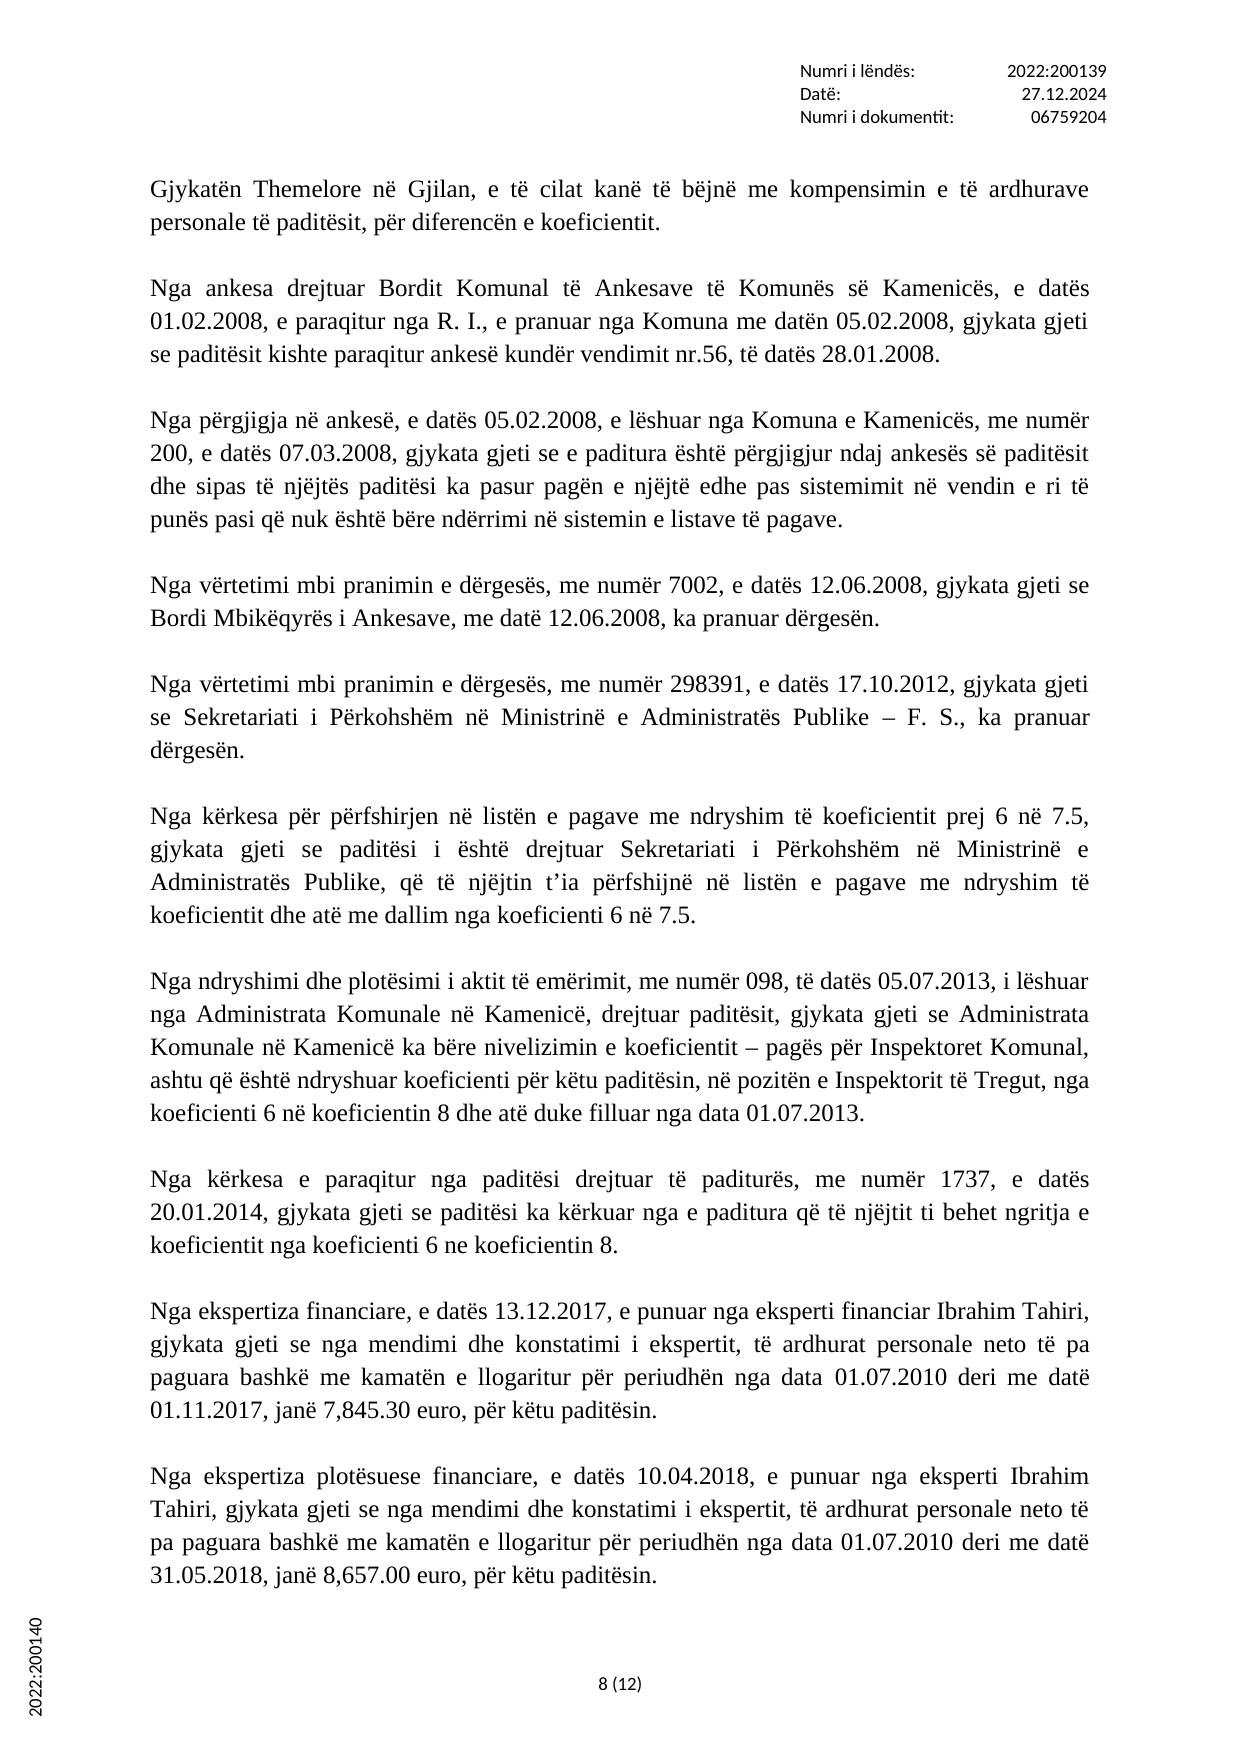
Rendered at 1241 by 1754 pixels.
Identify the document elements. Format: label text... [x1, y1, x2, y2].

text Nga ndryshimi dhe plotësimi i aktit të emërimit, me numër 098, të datës 05.07.2013, i lëshuar nga Administrata Komunale në Kamenicë, drejtuar paditësit, gjykata gjeti se Administrata Komunale në Kamenicë ka bëre nivelizimin e koeficientit – pagës për Inspektoret Komunal, ashtu që është ndryshuar koeficienti për këtu paditësin, në pozitën e Inspektorit të Tregut, nga koeficienti 6 në koeficientin 8 dhe atë duke filluar nga data 01.07.2013. [150, 966, 1090, 1127]
text Nga ekspertiza plotësuese financiare, e datës 10.04.2018, e punuar nga eksperti Ibrahim Tahiri, gjykata gjeti se nga mendimi dhe konstatimi i ekspertit, të ardhurat personale neto të pa paguara bashkë me kamatën e llogaritur për periudhën nga data 01.07.2010 deri me datë 31.05.2018, janë 8,657.00 euro, për këtu paditësin. [150, 1461, 1090, 1589]
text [150, 174, 1090, 235]
text Nga përgjigja në ankesë, e datës 05.02.2008, e lëshuar nga Komuna e Kamenicës, me numër 200, e datës 07.03.2008, gjykata gjeti se e paditura është përgjigjur ndaj ankesës së paditësit dhe sipas të njëjtës paditësi ka pasur pagën e njëjtë edhe pas sistemimit në vendin e ri të punës pasi që nuk është bëre ndërrimi në sistemin e listave të pagave. [150, 405, 1090, 533]
text Nga ekspertiza financiare, e datës 13.12.2017, e punuar nga eksperti financiar Ibrahim Tahiri, gjykata gjeti se nga mendimi dhe konstatimi i ekspertit, të ardhurat personale neto të pa paguara bashkë me kamatën e llogaritur për periudhën nga data 01.07.2010 deri me datë 01.11.2017, janë 7,845.30 euro, për këtu paditësin. [150, 1296, 1090, 1424]
text Nga kërkesa e paraqitur nga paditësi drejtuar të paditurës, me numër 1737, e datës 20.01.2014, gjykata gjeti se paditësi ka kërkuar nga e paditura që të njëjtit ti behet ngritja e koeficientit nga koeficienti 6 ne koeficientin 8. [150, 1164, 1090, 1259]
text Nga ankesa drejtuar Bordit Komunal të Ankesave të Komunës së Kamenicës, e datës 01.02.2008, e paraqitur nga R. I., e pranuar nga Komuna me datën 05.02.2008, gjykata gjeti se paditësit kishte paraqitur ankesë kundër vendimit nr.56, të datës 28.01.2008. [150, 273, 1090, 367]
text Nga kërkesa për përfshirjen në listën e pagave me ndryshim të koeficientit prej 6 në 7.5, gjykata gjeti se paditësi i është drejtuar Sekretariati i Përkohshëm në Ministrinë e Administratës Publike, që të njëjtin t’ia përfshijnë në listën e pagave me ndryshim të koeficientit dhe atë me dallim nga koeficienti 6 në 7.5. [150, 801, 1090, 929]
text Nga vërtetimi mbi pranimin e dërgesës, me numër 298391, e datës 17.10.2012, gjykata gjeti se Sekretariati i Përkohshëm në Ministrinë e Administratës Publike – F. S., ka pranuar dërgesën. [150, 669, 1090, 764]
text Nga vërtetimi mbi pranimin e dërgesës, me numër 7002, e datës 12.06.2008, gjykata gjeti se Bordi Mbikëqyrës i Ankesave, me datë 12.06.2008, ka pranuar dërgesën. [150, 570, 1090, 632]
